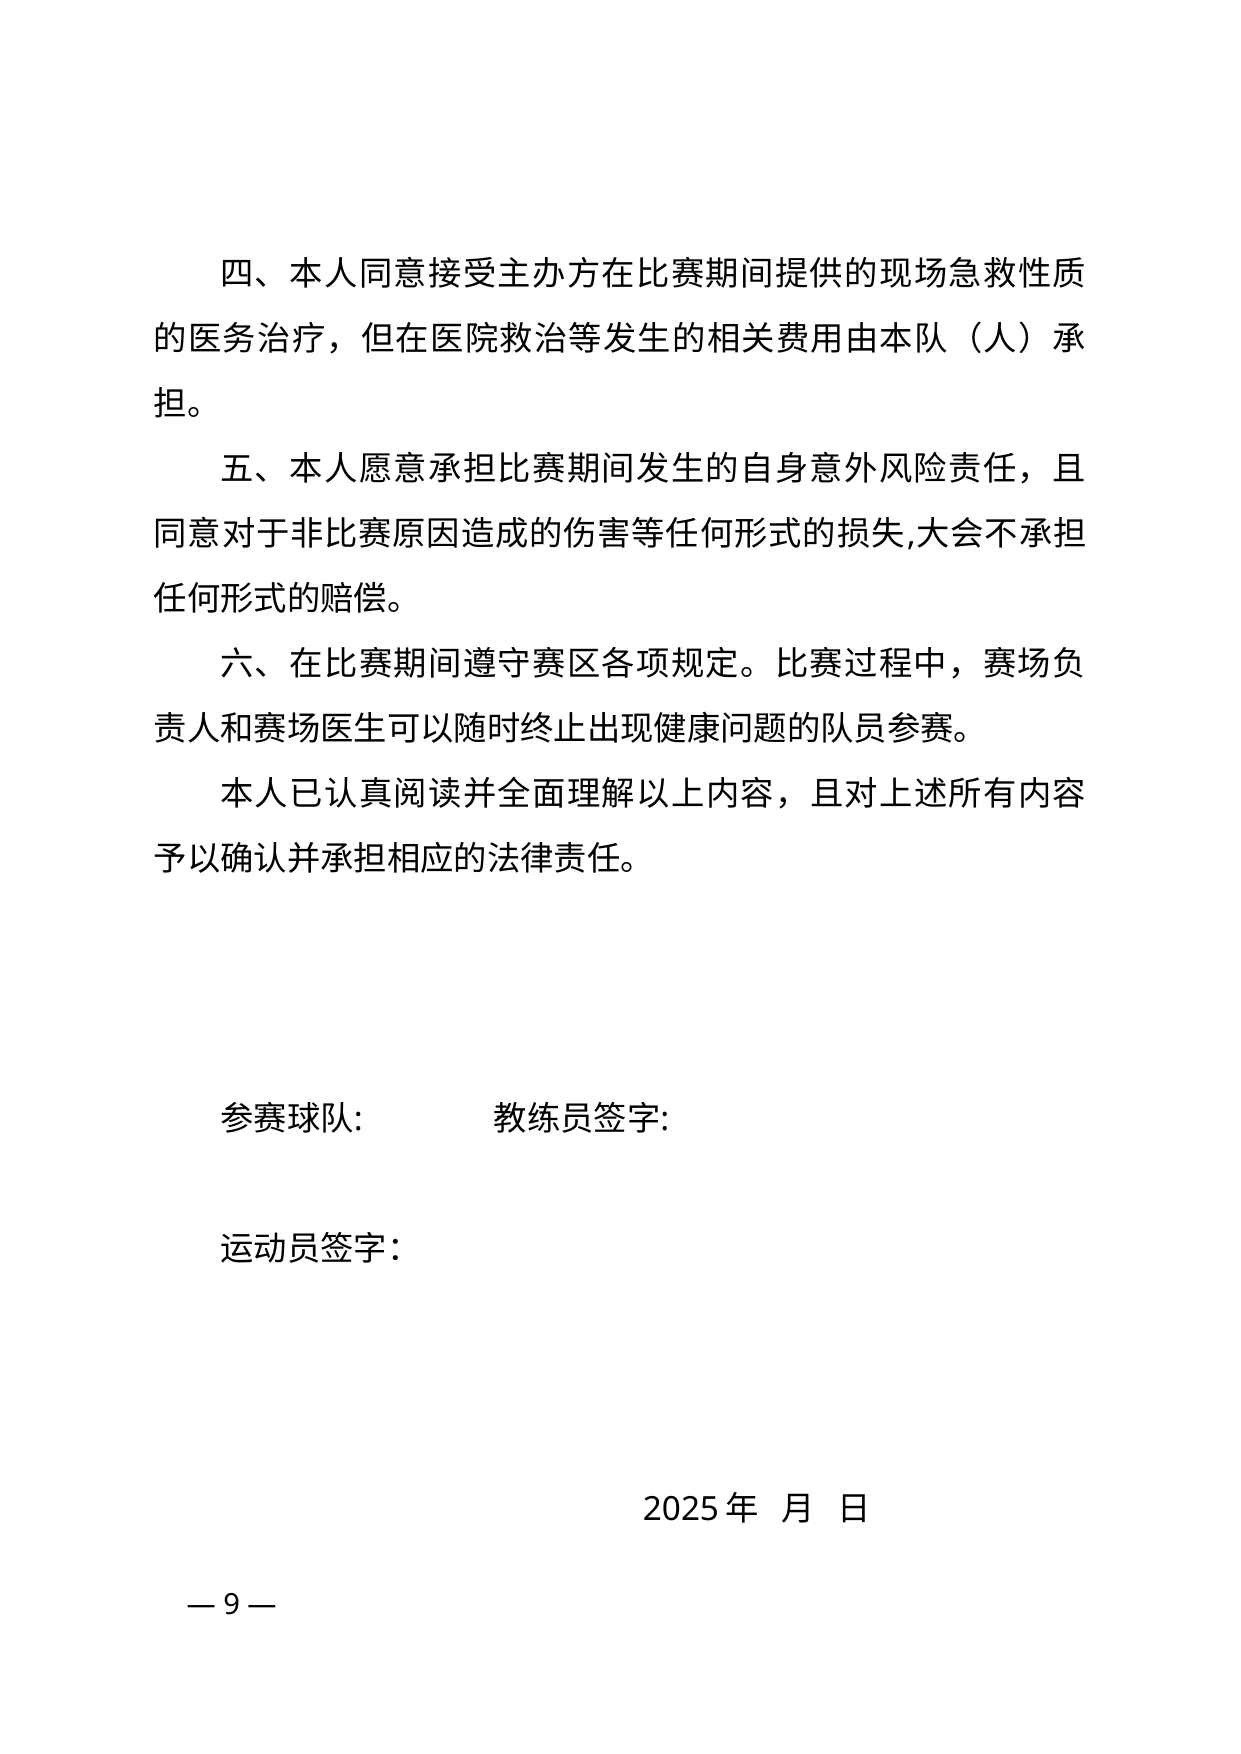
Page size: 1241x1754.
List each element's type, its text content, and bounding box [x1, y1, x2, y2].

text 参赛球队: 教练员签字: [153, 1084, 1087, 1149]
text 本人已认真阅读并全面理解以上内容，且对上述所有内容予以确认并承担相应的法律责任。 [153, 759, 1087, 889]
text 2025年 月 日 [153, 1474, 1087, 1539]
text 五、本人愿意承担比赛期间发生的自身意外风险责任，且同意对于非比赛原因造成的伤害等任何形式的损失,大会不承担任何形式的赔偿。 [153, 434, 1087, 629]
text 四、本人同意接受主办方在比赛期间提供的现场急救性质的医务治疗，但在医院救治等发生的相关费用由本队（人）承担。 [153, 239, 1087, 434]
text 六、在比赛期间遵守赛区各项规定。比赛过程中，赛场负责人和赛场医生可以随时终止出现健康问题的队员参赛。 [153, 629, 1087, 759]
text 运动员签字： [153, 1214, 1087, 1279]
